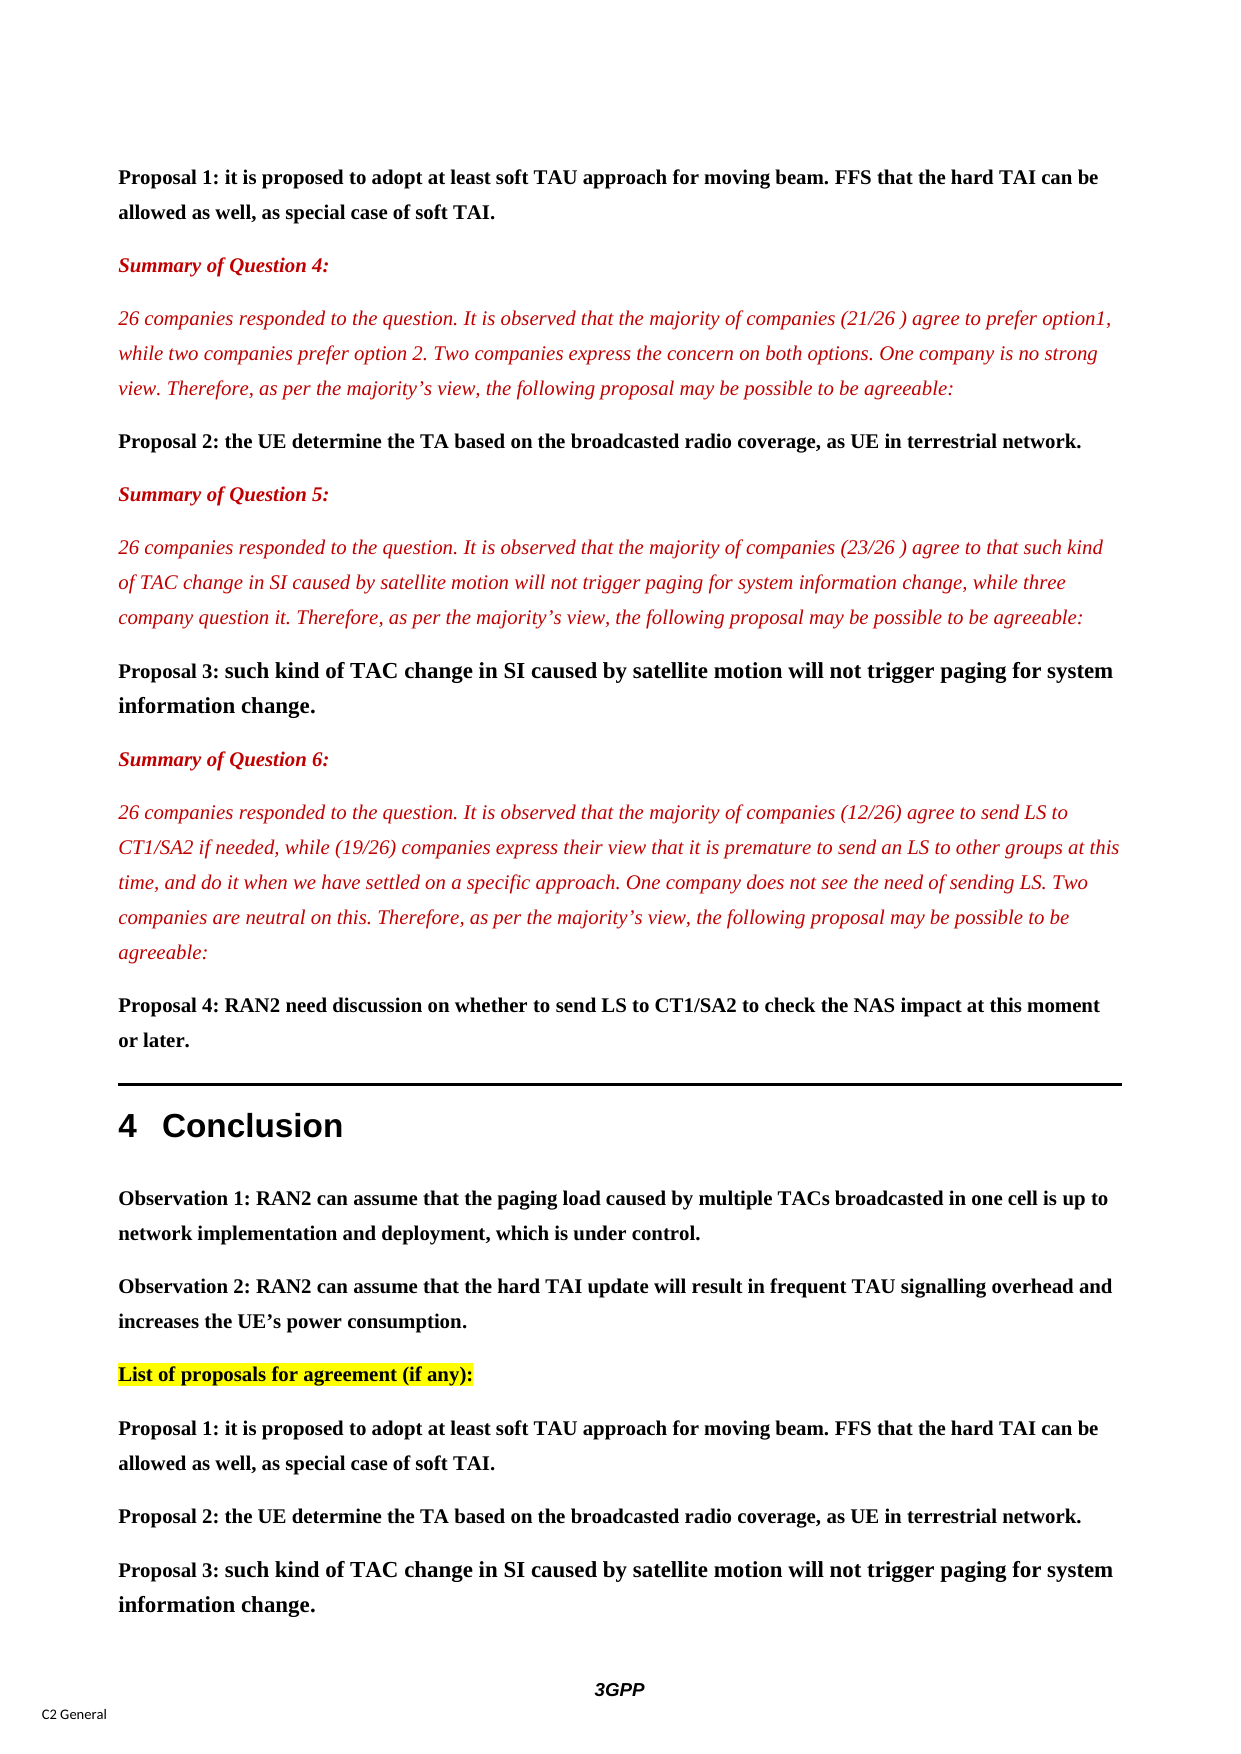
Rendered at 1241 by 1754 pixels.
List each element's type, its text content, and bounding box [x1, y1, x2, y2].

text Proposal 1: it is proposed to adopt at least soft TAU approach for moving beam. FFS that the hard TAI can be allowed as well, as special case of soft TAI. [118, 1411, 1122, 1479]
text Proposal 2: the UE determine the TA based on the broadcasted radio coverage, as UE in terrestrial network. [118, 425, 1122, 457]
text Observation 2: RAN2 can assume that the hard TAI update will result in frequent TAU signalling overhead and increases the UE’s power consumption. [118, 1270, 1122, 1338]
text Proposal 3: such kind of TAC change in SI caused by satellite motion will not trigger paging for system information change. [118, 1553, 1122, 1620]
text Summary of Question 5: [118, 478, 1122, 510]
subtitle 4 Conclusion [118, 1086, 1122, 1157]
text Observation 1: RAN2 can assume that the paging load caused by multiple TACs broadcasted in one cell is up to network implementation and deployment, which is under control. [118, 1182, 1122, 1249]
text 26 companies responded to the question. It is observed that the majority of companies (21/26 ) agree to prefer option1, while two companies prefer option 2. Two companies express the concern on both options. One company is no strong view. Therefore, as per the majority’s view, the following proposal may be possible to be agreeable: [118, 302, 1122, 404]
text Proposal 3: such kind of TAC change in SI caused by satellite motion will not trigger paging for system information change. [118, 654, 1122, 722]
text Proposal 4: RAN2 need discussion on whether to send LS to CT1/SA2 to check the NAS impact at this moment or later. [118, 989, 1122, 1056]
text 26 companies responded to the question. It is observed that the majority of companies (23/26 ) agree to that such kind of TAC change in SI caused by satellite motion will not trigger paging for system information change, while three company question it. Therefore, as per the majority’s view, the following proposal may be possible to be agreeable: [118, 531, 1122, 633]
text 26 companies responded to the question. It is observed that the majority of companies (12/26) agree to send LS to CT1/SA2 if needed, while (19/26) companies express their view that it is premature to send an LS to other groups at this time, and do it when we have settled on a specific approach. One company does not see the need of sending LS. Two companies are neutral on this. Therefore, as per the majority’s view, the following proposal may be possible to be agreeable: [118, 796, 1122, 968]
text Summary of Question 6: [118, 742, 1122, 775]
text Proposal 2: the UE determine the TA based on the broadcasted radio coverage, as UE in terrestrial network. [118, 1499, 1122, 1532]
text List of proposals for agreement (if any): [118, 1358, 1122, 1391]
text Proposal 1: it is proposed to adopt at least soft TAU approach for moving beam. FFS that the hard TAI can be allowed as well, as special case of soft TAI. [118, 160, 1122, 228]
text Summary of Question 4: [118, 248, 1122, 281]
